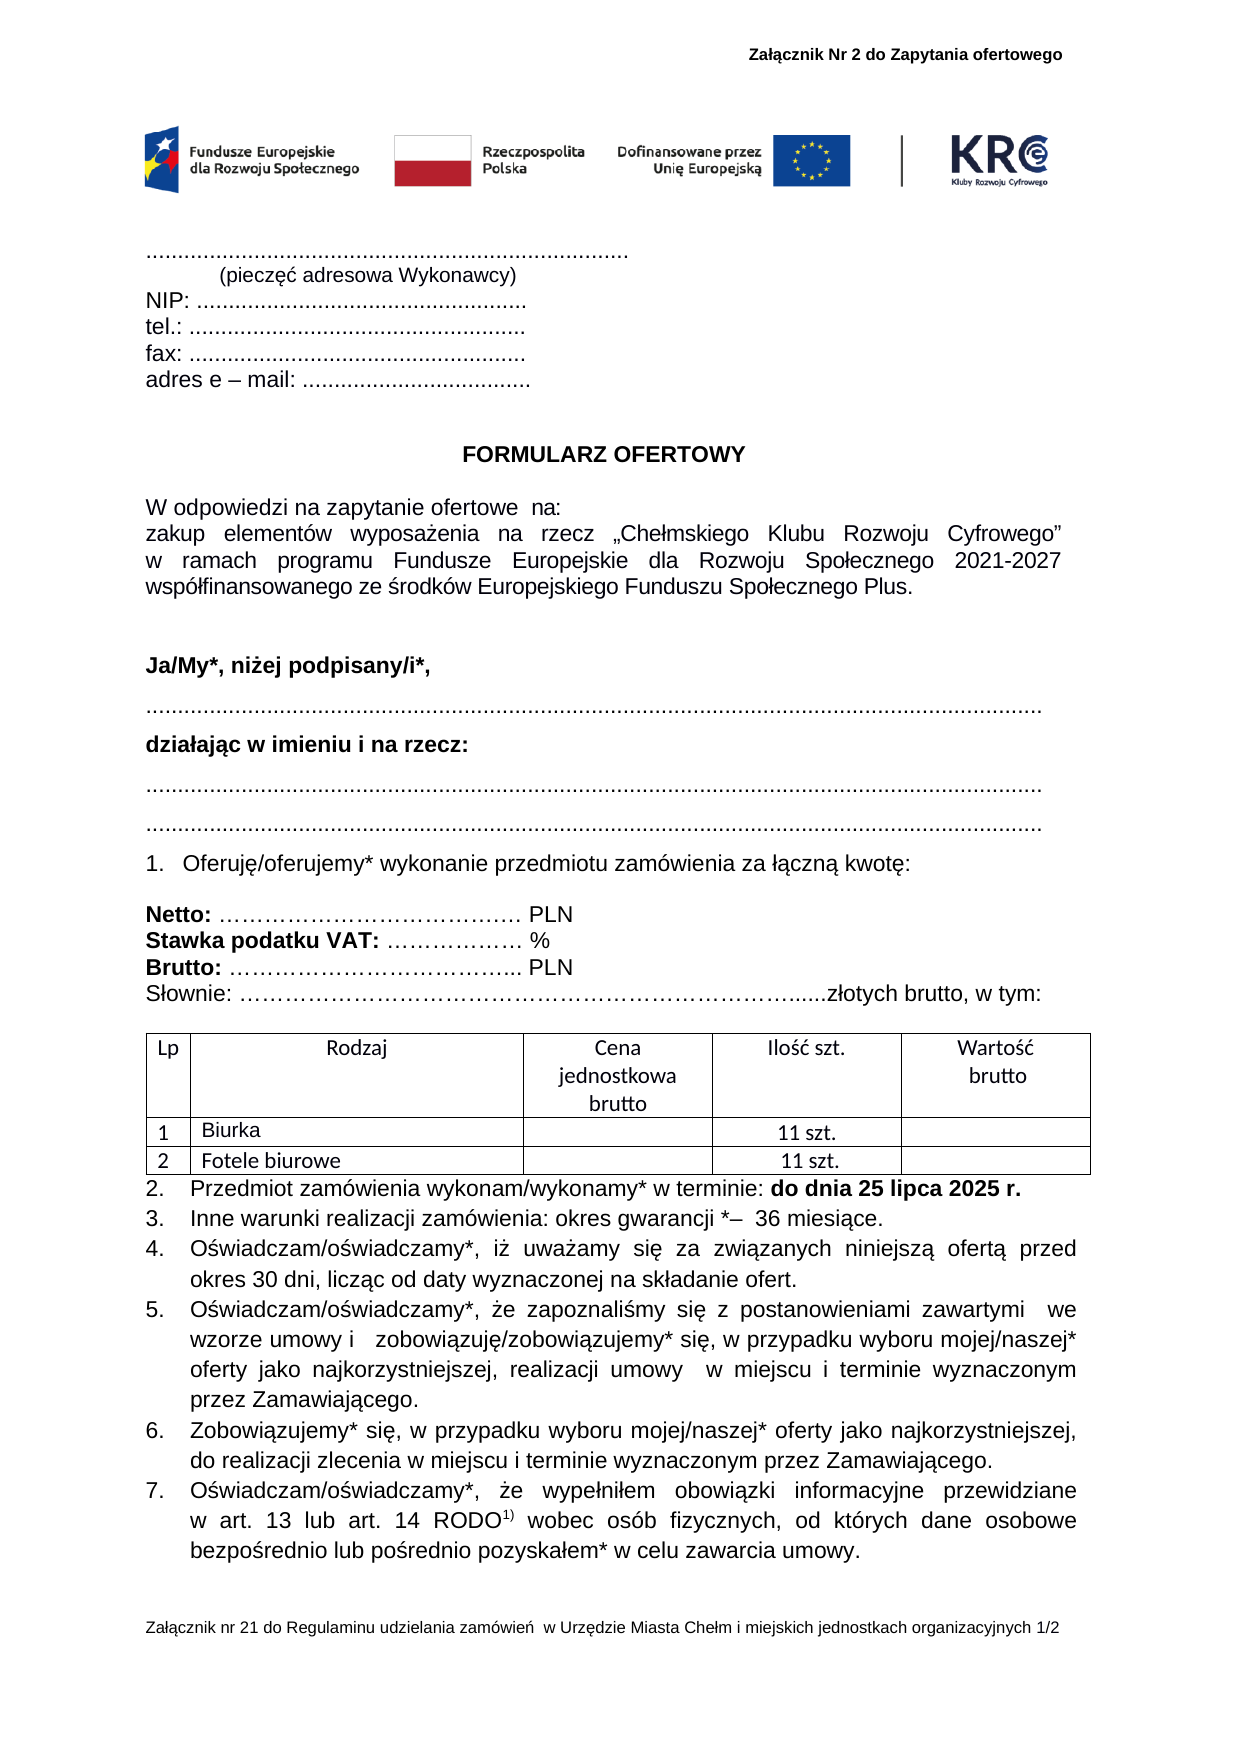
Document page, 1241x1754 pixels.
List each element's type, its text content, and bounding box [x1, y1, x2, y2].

text Brutto: ………………………………... PLN [145, 954, 1060, 980]
list Oferuję/oferujemy* wykonanie przedmiotu zamówienia za łączną kwotę: [145, 849, 1060, 876]
table_cell [524, 1147, 712, 1174]
table_cell Fotele biurowe [191, 1147, 523, 1174]
text ............................................................................ [145, 237, 1062, 263]
table_cell 1 [147, 1118, 190, 1146]
text Stawka podatku VAT: ……………… % [145, 927, 1060, 954]
table_cell 11 szt. [713, 1118, 901, 1146]
table_header Cena jednostkowa brutto [524, 1034, 712, 1117]
text ............................................................................................................................................. [145, 810, 1077, 836]
text Netto: ……………………………….… PLN [145, 901, 1060, 927]
text (pieczęć adresowa Wykonawcy) [145, 263, 1062, 287]
list Inne warunki realizacji zamówienia: okres gwarancji *– 36 miesiące. [145, 1205, 1077, 1231]
list Zobowiązujemy* się, w przypadku wyboru mojej/naszej* oferty jako najkorzystniejszej, do realizacji zlecenia w miejscu i terminie wyznaczonym przez Zamawiającego. [145, 1417, 1077, 1473]
subtitle NIP: .................................................... [145, 287, 1062, 313]
table_cell [902, 1147, 1090, 1174]
subtitle FORMULARZ OFERTOWY [145, 441, 1062, 468]
table_cell Biurka [191, 1118, 523, 1146]
list Oświadczam/oświadczamy*, iż uważamy się za związanych niniejszą ofertą przed okres 30 dni, licząc od daty wyznaczonej na składanie ofert. [145, 1235, 1077, 1292]
text W odpowiedzi na zapytanie ofertowe na: [145, 494, 1062, 520]
picture [131, 114, 1076, 210]
text działając w imieniu i na rzecz: ............................................................................................................................................. [145, 731, 1077, 797]
table_header Ilość szt. [713, 1034, 901, 1117]
list Oświadczam/oświadczamy*, że wypełniłem obowiązki informacyjne przewidziane w art. 13 lub art. 14 RODO1) wobec osób fizycznych, od których dane osobowe bezpośrednio lub pośrednio pozyskałem* w celu zawarcia umowy. [145, 1477, 1077, 1564]
text Ja/My*, niżej podpisany/i*, ............................................................................................................................................. [145, 652, 1077, 718]
table_header Lp [147, 1034, 190, 1117]
text fax: ..................................................... [145, 339, 1062, 366]
list Przedmiot zamówienia wykonam/wykonamy* w terminie: do dnia 25 lipca 2025 r. [145, 1175, 1077, 1201]
text adres e – mail: .................................... [145, 366, 1062, 392]
text zakup elementów wyposażenia na rzecz „Chełmskiego Klubu Rozwoju Cyfrowego” w ramach programu Fundusze Europejskie dla Rozwoju Społecznego 2021-2027 współfinansowanego ze środków Europejskiego Funduszu Społecznego Plus. [145, 520, 1062, 599]
table_cell [524, 1118, 712, 1146]
text Słownie: ………………………………………………………………......złotych brutto, w tym: [145, 980, 1060, 1006]
table_header Wartość brutto [902, 1034, 1090, 1117]
table_header Rodzaj [191, 1034, 523, 1117]
table_cell 2 [147, 1147, 190, 1174]
list Oświadczam/oświadczamy*, że zapoznaliśmy się z postanowieniami zawartymi we wzorze umowy i zobowiązuję/zobowiązujemy* się, w przypadku wyboru mojej/naszej* oferty jako najkorzystniejszej, realizacji umowy w miejscu i terminie wyznaczonym przez Zamawiającego. [145, 1296, 1077, 1413]
text tel.: ..................................................... [145, 313, 1062, 339]
table_cell 11 szt. [713, 1147, 901, 1174]
table_cell [902, 1118, 1090, 1146]
